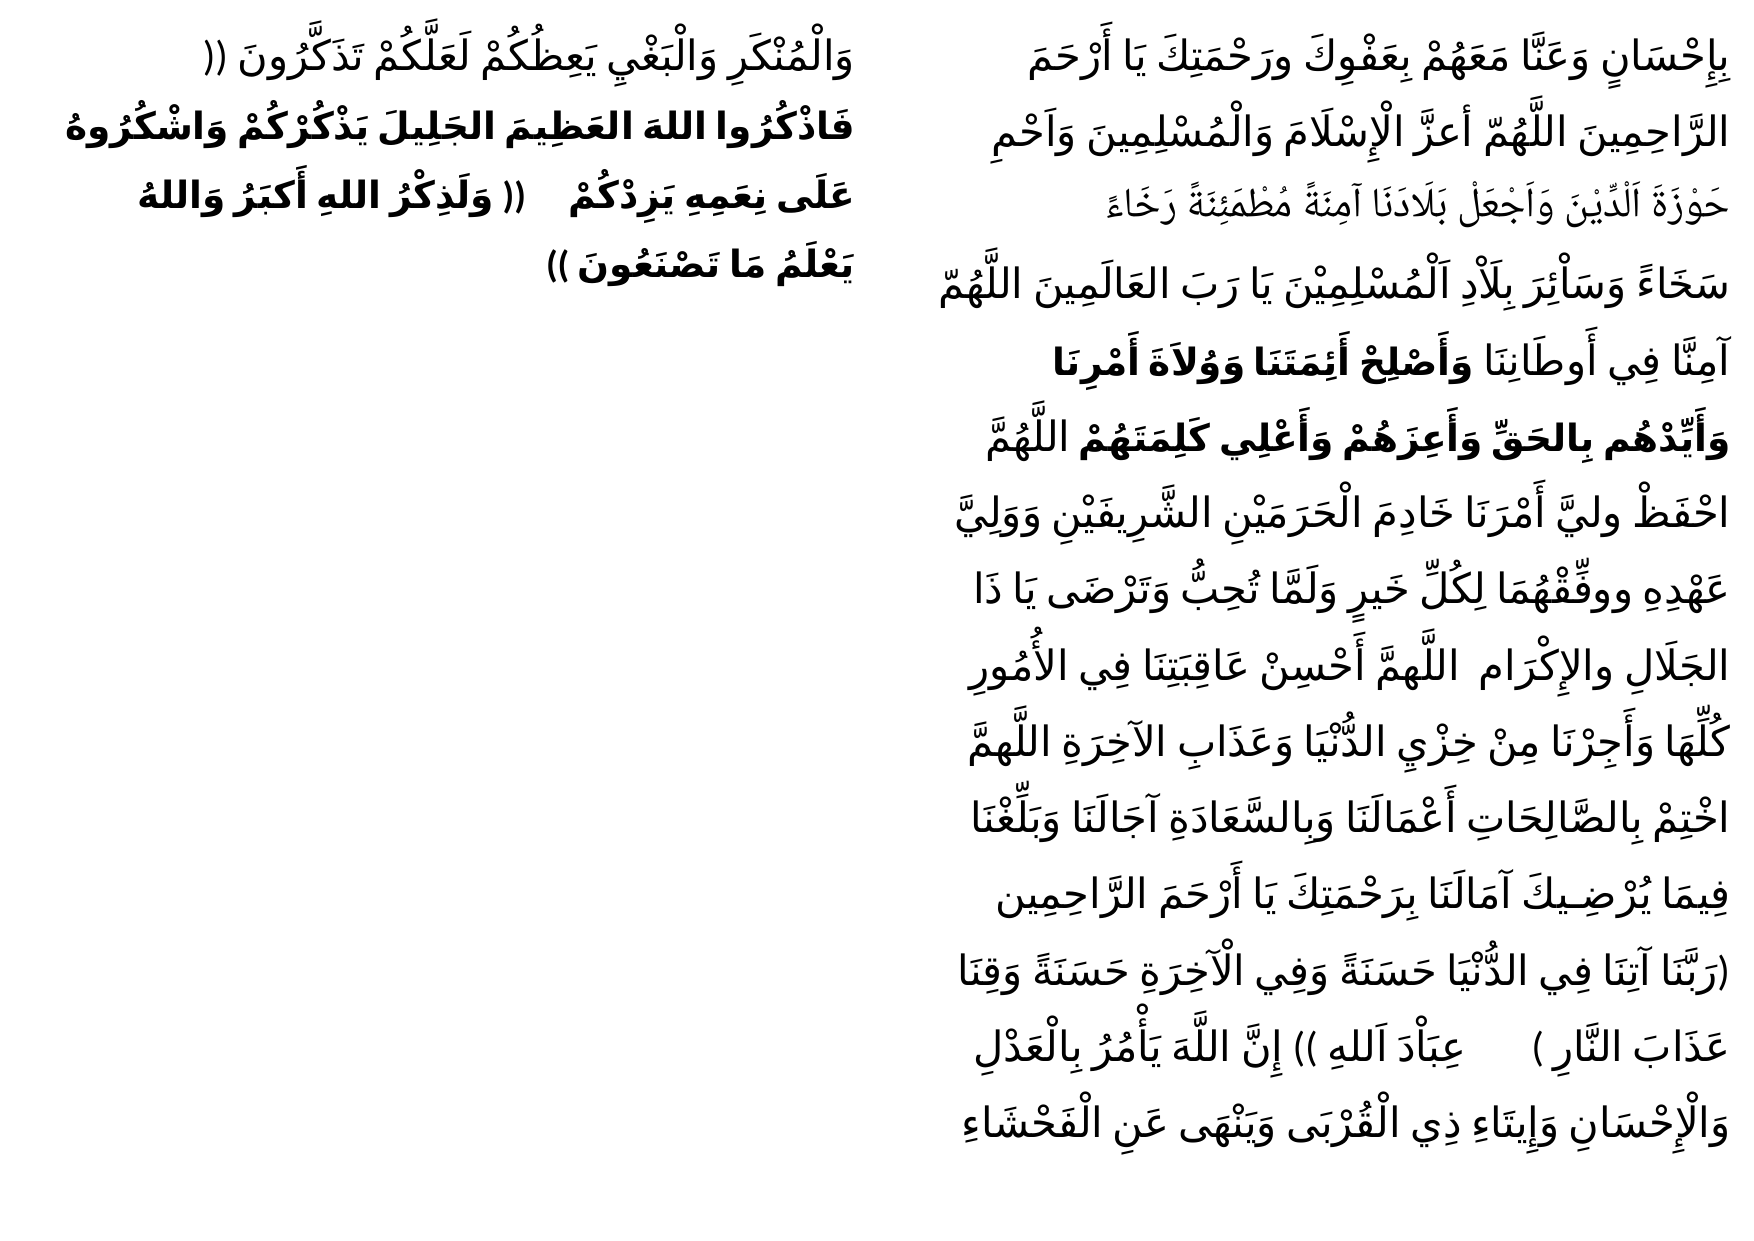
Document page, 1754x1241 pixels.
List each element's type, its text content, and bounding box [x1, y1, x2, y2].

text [53, 29, 855, 287]
